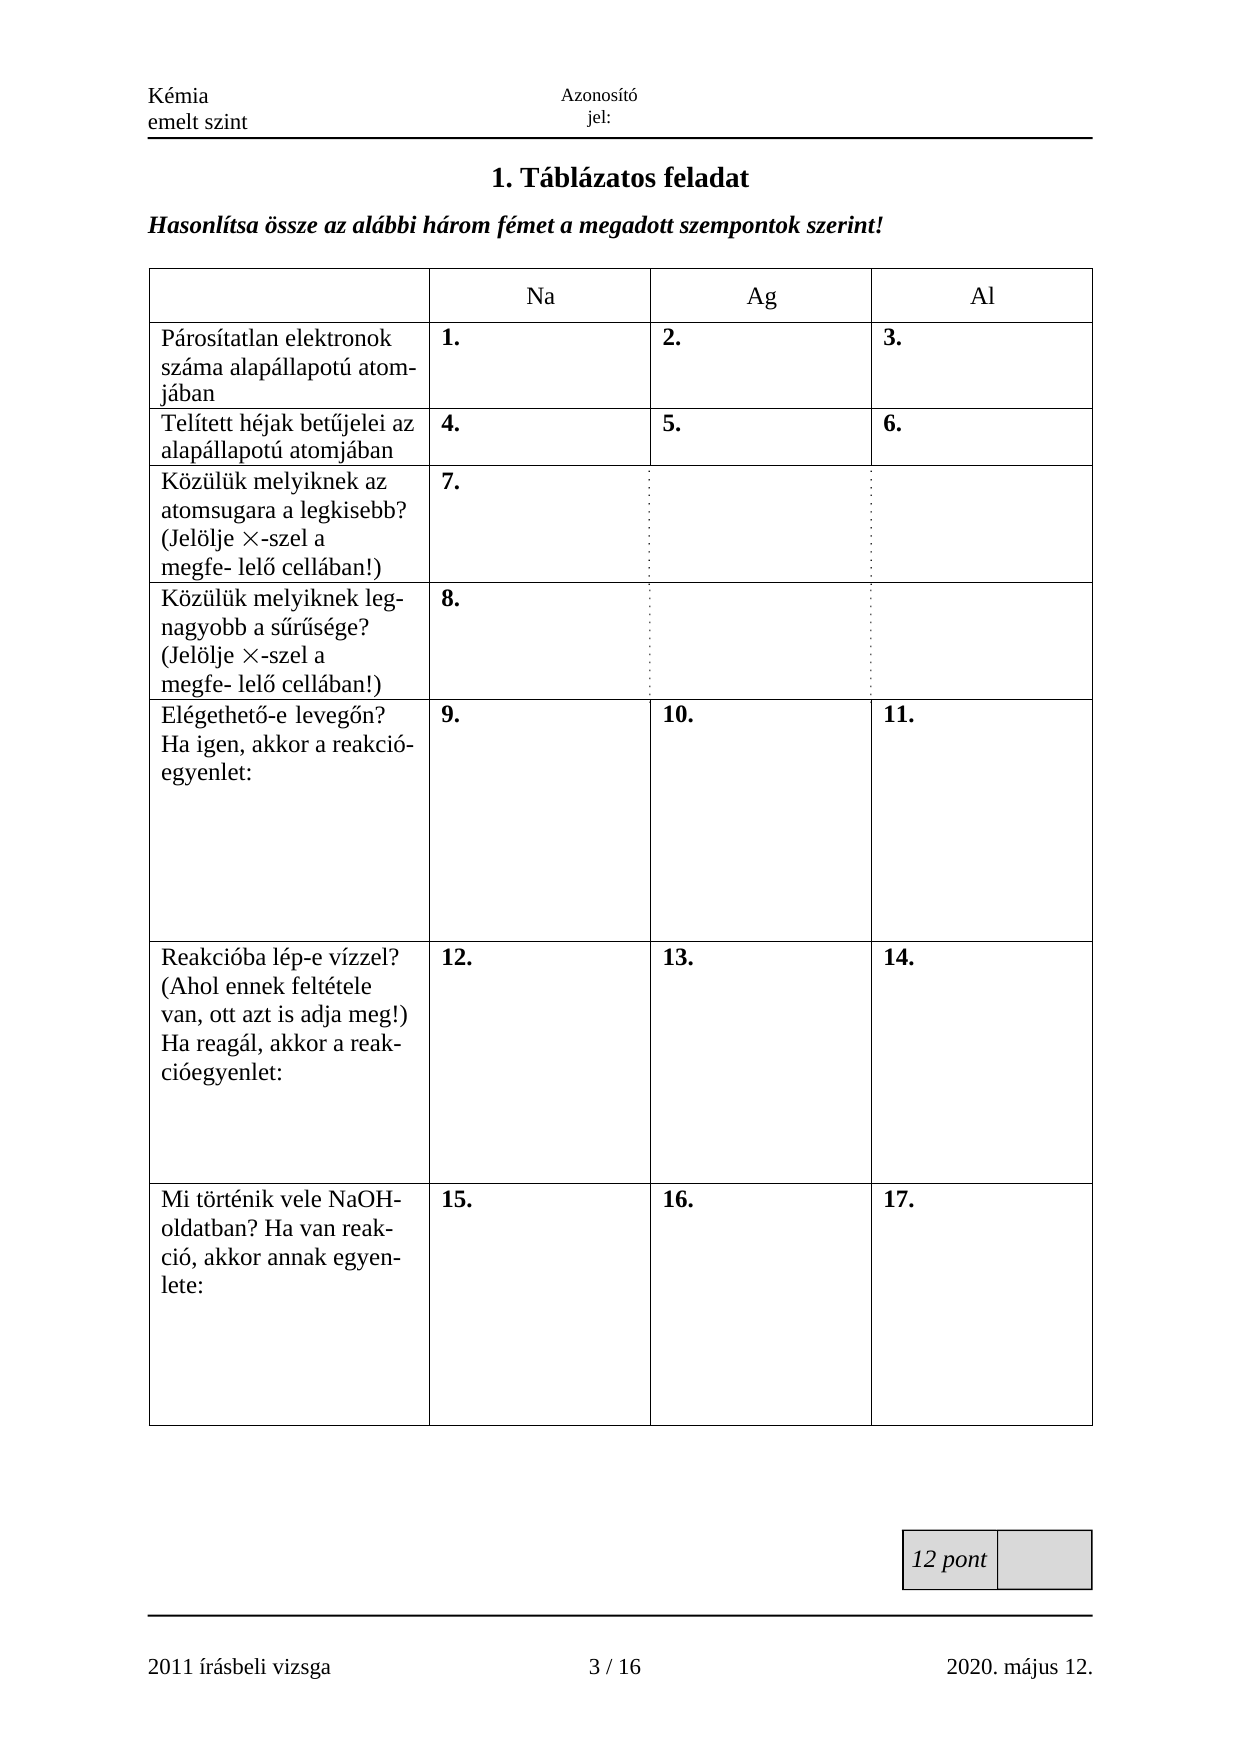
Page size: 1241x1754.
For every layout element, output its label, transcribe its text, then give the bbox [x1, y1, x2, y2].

text Hasonlítsa össze az alábbi három fémet a megadott szempontok szerint! [148, 210, 1105, 239]
table_cell 2. [651, 323, 871, 408]
table_cell 11. [872, 700, 1092, 941]
table_cell 3. [872, 323, 1092, 408]
table_cell Mi történik vele NaOH- oldatban? Ha van reak- ció, akkor annak egyen- lete: [150, 1184, 429, 1425]
table_cell 4. [430, 409, 650, 465]
table_cell Elégethető-e levegőn? Ha igen, akkor a reakció- egyenlet: [150, 700, 429, 941]
table_cell 6. [872, 409, 1092, 465]
table_cell 17. [872, 1184, 1092, 1425]
table_header Na [430, 269, 650, 322]
table_cell 5. [651, 409, 871, 465]
table_cell Reakcióba lép-e vízzel? (Ahol ennek feltétele van, ott azt is adja meg!) Ha reagál, akkor a reak- cióegyenlet: [150, 942, 429, 1183]
table_cell 9. [430, 700, 650, 941]
table_cell 12. [430, 942, 650, 1183]
table_cell 1. [430, 323, 650, 408]
table_cell 14. [872, 942, 1092, 1183]
table_cell Közülük melyiknek az atomsugara a legkisebb? (Jelölje -szel a megfe- lelő cellában!) [150, 466, 429, 582]
table_header Ag [651, 269, 871, 322]
table_cell 7. [430, 466, 1092, 582]
table_cell 8. [430, 583, 1092, 699]
table_cell Telített héjak betűjelei az alapállapotú atomjában [150, 409, 429, 465]
subtitle Táblázatos feladat [491, 160, 1105, 194]
table_header [150, 269, 429, 322]
table_cell Párosítatlan elektronok száma alapállapotú atom- jában [150, 323, 429, 408]
table_cell 13. [651, 942, 871, 1183]
table_cell Közülük melyiknek leg- nagyobb a sűrűsége? (Jelölje -szel a megfe- lelő cellában!) [150, 583, 429, 699]
table_header Al [872, 269, 1092, 322]
table_cell 15. [430, 1184, 650, 1425]
table_cell 16. [651, 1184, 871, 1425]
table_cell 10. [651, 700, 871, 941]
